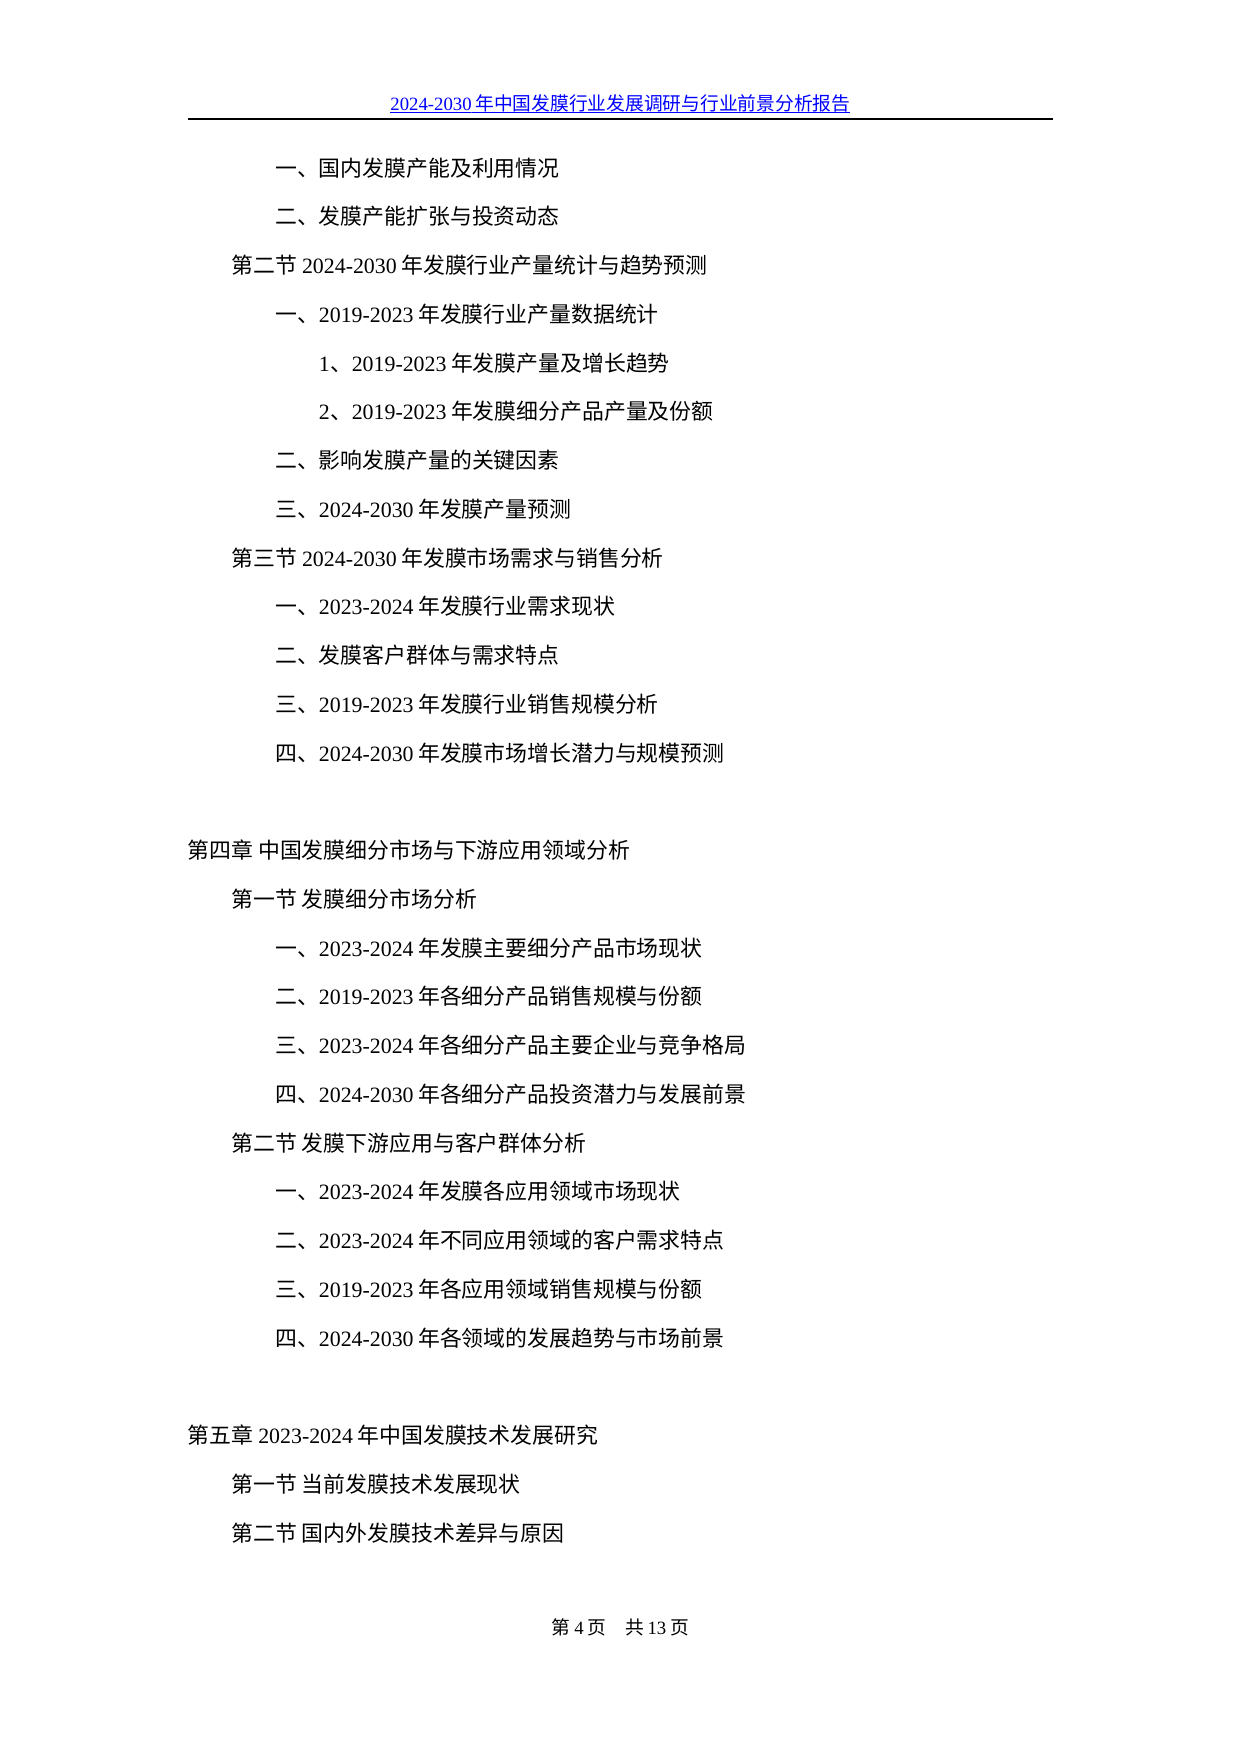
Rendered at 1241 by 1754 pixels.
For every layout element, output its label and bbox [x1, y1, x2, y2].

text [187, 150, 1053, 1548]
